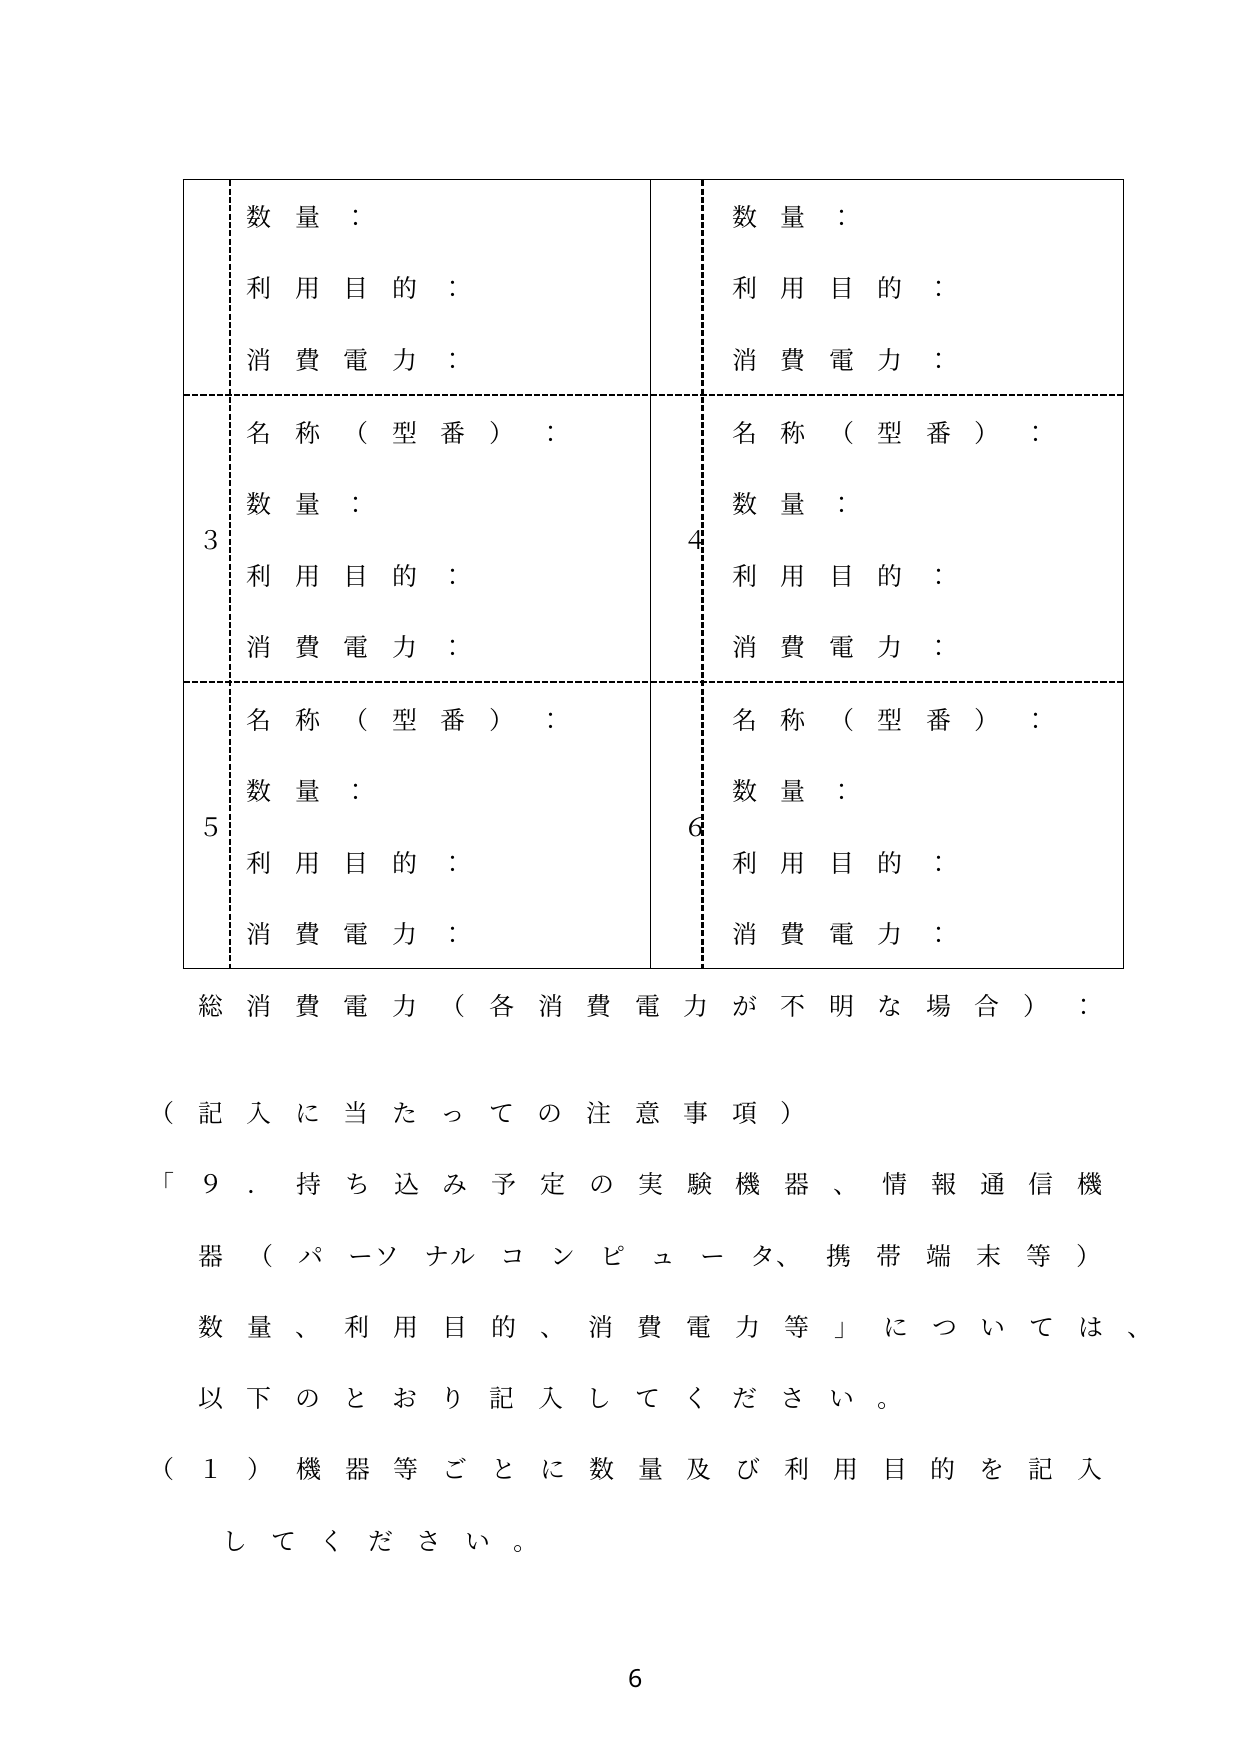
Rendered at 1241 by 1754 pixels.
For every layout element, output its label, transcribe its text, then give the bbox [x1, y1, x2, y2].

table_header ２ [651, 180, 702, 394]
text 総消費電力（各消費電力が不明な場合）： [174, 969, 1128, 1040]
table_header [703, 180, 1123, 394]
table_cell ３ [184, 394, 230, 681]
text （記入に当たっての注意事項） [149, 1076, 1128, 1147]
table_cell 名称（型番）： 数量： 利用目的： 消費電力： [703, 681, 1123, 968]
table_cell 名称（型番）： 数量： 利用目的： 消費電力： [703, 394, 1123, 681]
text 「９．持ち込み予定の実験機器、情報通信機器（パーソナルコンピュータ、携帯端末等）、数量、利用目的、消費電力等」については、以下のとおり記入してください。 [149, 1147, 1128, 1432]
text （１）機器等ごとに数量及び利用目的を記入してください。 [149, 1432, 1128, 1575]
table_cell 名称（型番）： 数量： 利用目的： 消費電力： [230, 394, 650, 681]
table_cell 名称（型番）： 数量： 利用目的： 消費電力： [230, 681, 650, 968]
table_cell ６ [651, 681, 702, 968]
table_cell ４ [651, 394, 702, 681]
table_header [230, 180, 650, 394]
table_cell ５ [184, 681, 230, 968]
table_header １ [184, 180, 230, 394]
